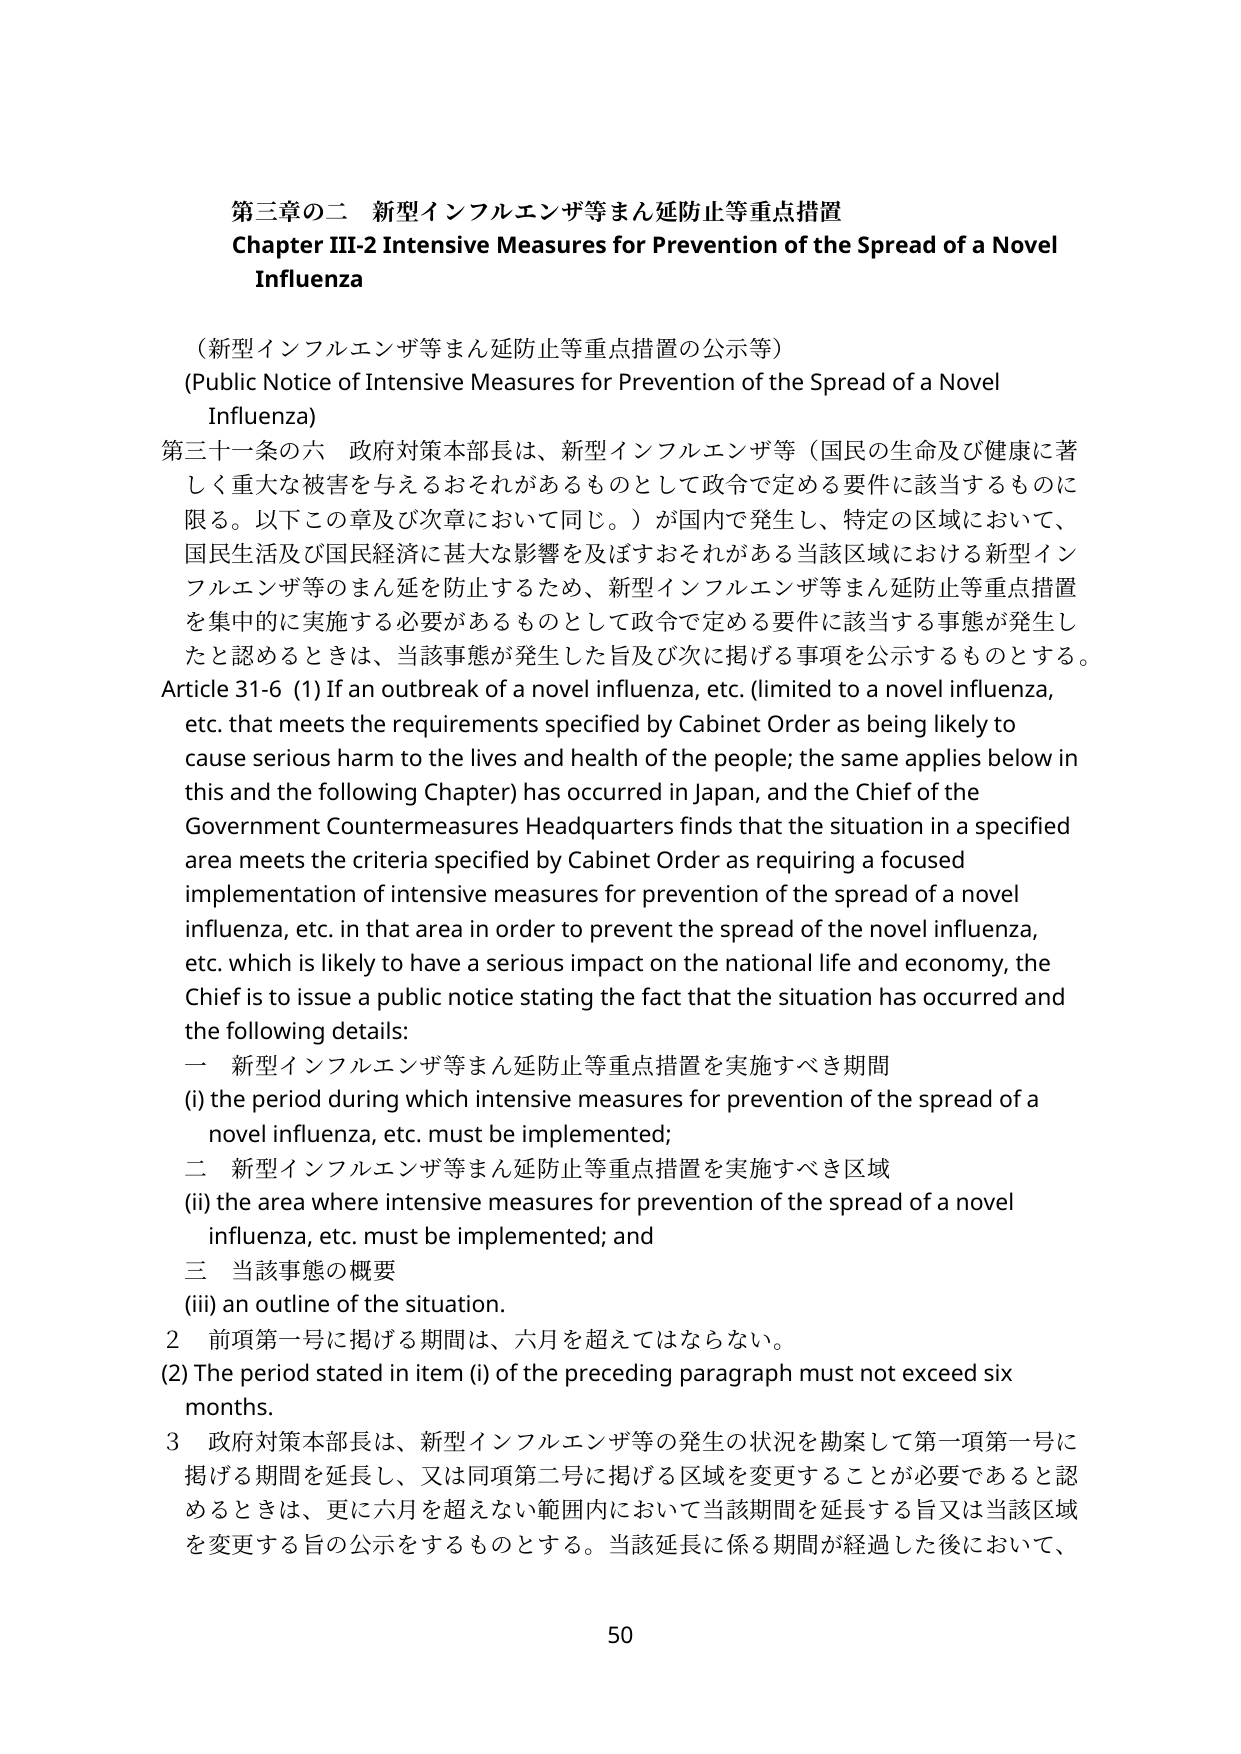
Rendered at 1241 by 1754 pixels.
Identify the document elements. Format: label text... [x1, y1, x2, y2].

text 三 当該事態の概要 [184, 1253, 1079, 1287]
text (Public Notice of Intensive Measures for Prevention of the Spread of a Novel Influenza) [184, 364, 1079, 433]
text Article 31-6 (1) If an outbreak of a novel influenza, etc. (limited to a novel influenza, etc. that meets the requirements specified by Cabinet Order as being likely to cause serious harm to the lives and health of the people; the same applies below in this and the following Chapter) has occurred in Japan, and the Chief of the Government Countermeasures Headquarters finds that the situation in a specified area meets the criteria specified by Cabinet Order as requiring a focused implementation of intensive measures for prevention of the spread of a novel influenza, etc. in that area in order to prevent the spread of the novel influenza, etc. which is likely to have a serious impact on the national life and economy, the Chief is to issue a public notice stating the fact that the situation has occurred and the following details: [161, 672, 1079, 1048]
text (iii) an outline of the situation. [184, 1287, 1079, 1321]
text (2) The period stated in item (i) of the preceding paragraph must not exceed six months. [161, 1355, 1079, 1424]
text 第三章の二 新型インフルエンザ等まん延防止等重点措置 [230, 194, 1079, 228]
text （新型インフルエンザ等まん延防止等重点措置の公示等） [184, 330, 1079, 364]
text Chapter III-2 Intensive Measures for Prevention of the Spread of a Novel Influenza [230, 228, 1079, 296]
text 第三十一条の六 政府対策本部長は、新型インフルエンザ等（国民の生命及び健康に著しく重大な被害を与えるおそれがあるものとして政令で定める要件に該当するものに限る。以下この章及び次章において同じ。）が国内で発生し、特定の区域において、国民生活及び国民経済に甚大な影響を及ぼすおそれがある当該区域における新型インフルエンザ等のまん延を防止するため、新型インフルエンザ等まん延防止等重点措置を集中的に実施する必要があるものとして政令で定める要件に該当する事態が発生したと認めるときは、当該事態が発生した旨及び次に掲げる事項を公示するものとする。 [161, 433, 1079, 672]
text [161, 1424, 1079, 1560]
text 二 新型インフルエンザ等まん延防止等重点措置を実施すべき区域 [184, 1150, 1079, 1184]
text ２ 前項第一号に掲げる期間は、六月を超えてはならない。 [161, 1321, 1079, 1355]
text (ii) the area where intensive measures for prevention of the spread of a novel influenza, etc. must be implemented; and [184, 1184, 1079, 1253]
text 一 新型インフルエンザ等まん延防止等重点措置を実施すべき期間 [184, 1048, 1079, 1082]
text (i) the period during which intensive measures for prevention of the spread of a novel influenza, etc. must be implemented; [184, 1082, 1079, 1150]
